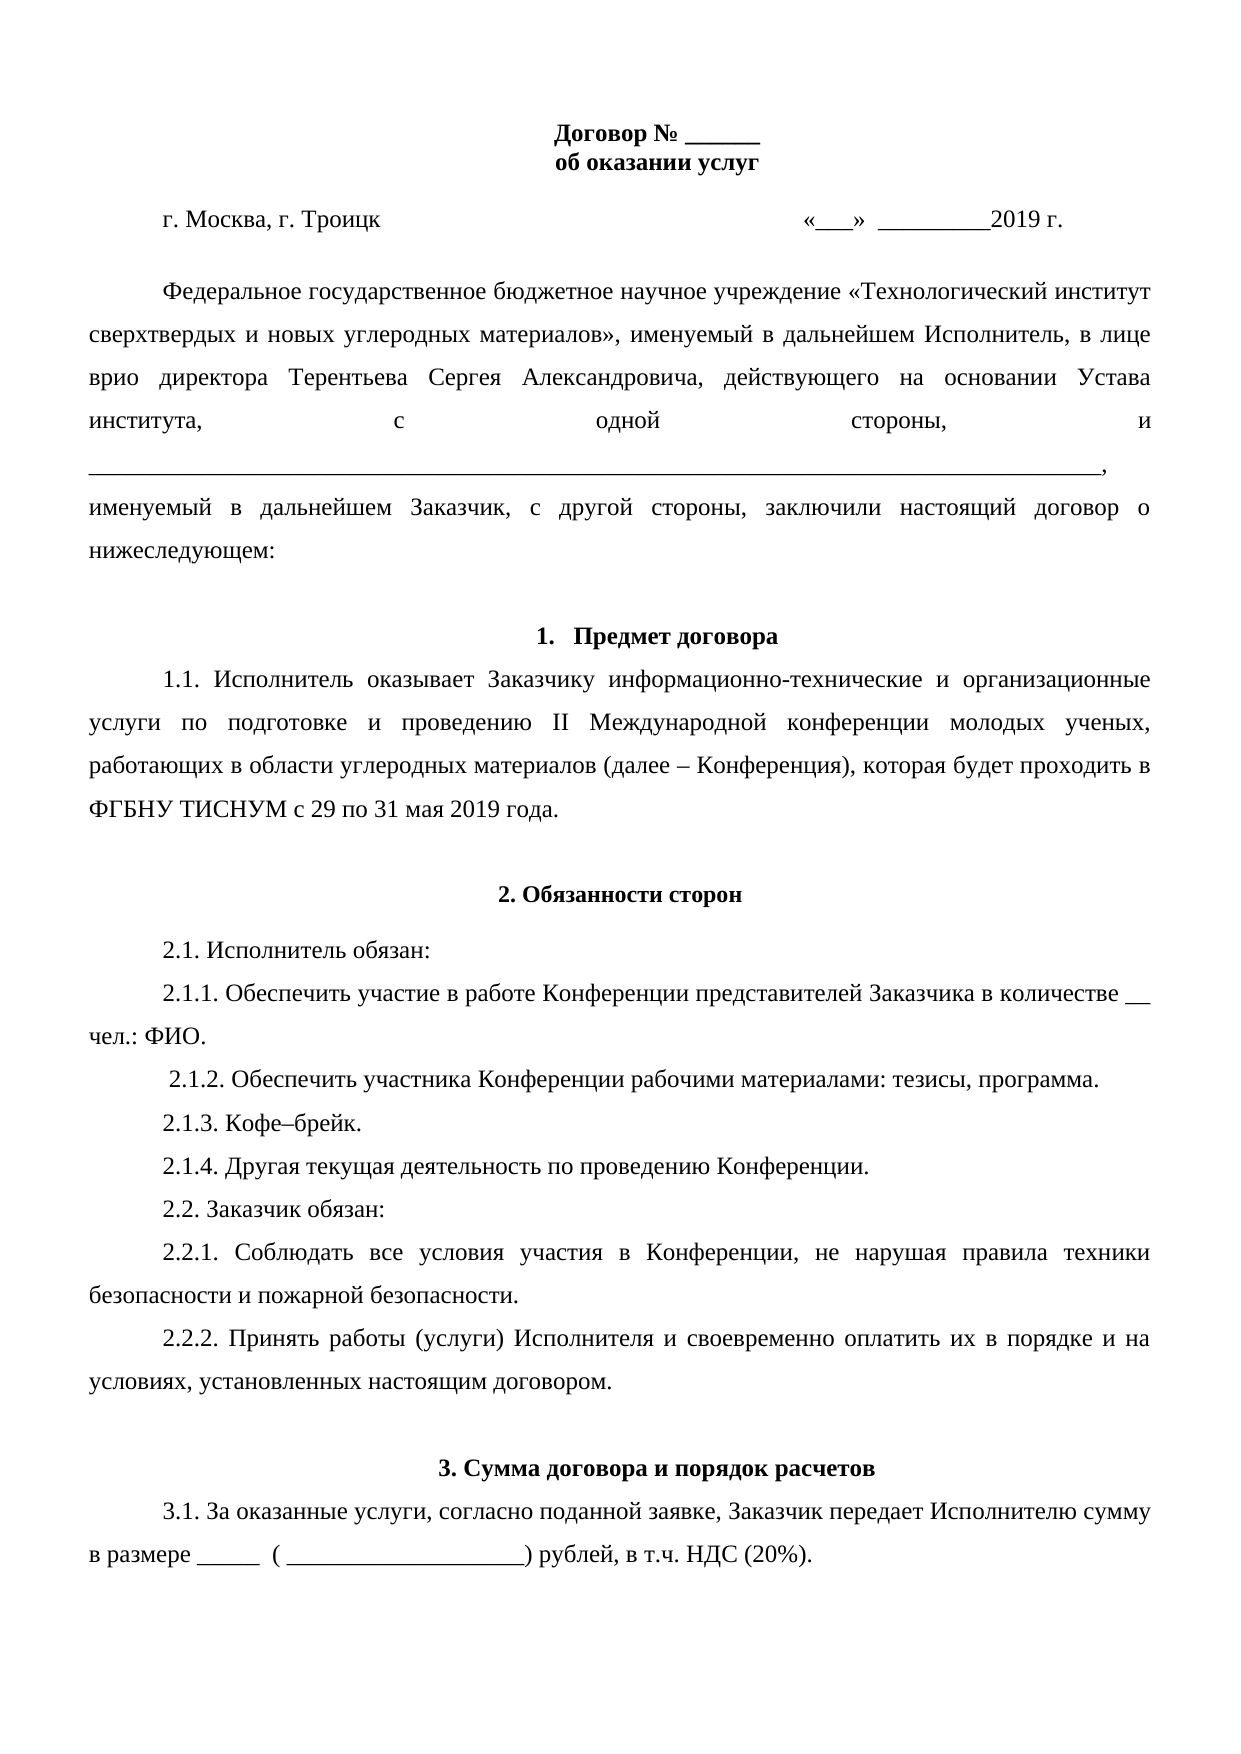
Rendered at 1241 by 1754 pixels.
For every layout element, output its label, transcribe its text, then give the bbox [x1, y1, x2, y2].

text 2.2.2. Принять работы (услуги) Исполнителя и своевременно оплатить их в порядке и на условиях, установленных настоящим договором. [89, 1323, 1152, 1395]
text 2.1.3. Кофе–брейк. [89, 1108, 1152, 1136]
text г. Москва, г. Троицк «___» _________2019 г. [89, 204, 1152, 233]
text 1.1. Исполнитель оказывает Заказчику информационно-технические и организационные услуги по подготовке и проведению II Международной конференции молодых ученых, работающих в области углеродных материалов (далее – Конференция), которая будет проходить в ФГБНУ ТИСНУМ с 29 по 31 мая 2019 года. [89, 664, 1152, 822]
text об оказании услуг [89, 147, 1152, 176]
text 2.1.1. Обеспечить участие в работе Конференции представителей Заказчика в количестве __ чел.: ФИО. [89, 978, 1152, 1050]
list Предмет договора [162, 621, 1152, 650]
text 3.1. За оказанные услуги, согласно поданной заявке, Заказчик передает Исполнителю сумму в размере _____ ( ___________________) рублей, в т.ч. НДС (20%). [89, 1496, 1152, 1568]
text 2.1.4. Другая текущая деятельность по проведению Конференции. [89, 1151, 1152, 1179]
text 2.2.1. Соблюдать все условия участия в Конференции, не нарушая правила техники безопасности и пожарной безопасности. [89, 1237, 1152, 1309]
text 2.1.2. Обеспечить участника Конференции рабочими материалами: тезисы, программа. [89, 1064, 1152, 1093]
text 2. Обязанности сторон [89, 880, 1152, 908]
text Договор № ______ [89, 118, 1152, 147]
text 2.1. Исполнитель обязан: [89, 935, 1152, 964]
text 3. Сумма договора и порядок расчетов [89, 1453, 1152, 1481]
text 2.2. Заказчик обязан: [89, 1194, 1152, 1223]
text Федеральное государственное бюджетное научное учреждение «Технологический институт сверхтвердых и новых углеродных материалов», именуемый в дальнейшем Исполнитель, в лице врио директора Терентьева Сергея Александровича, действующего на основании Устава института, с одной стороны, и _________________________________________________________________________________, именуемый в дальнейшем Заказчик, с другой стороны, заключили настоящий договор о нижеследующем: [89, 276, 1152, 564]
